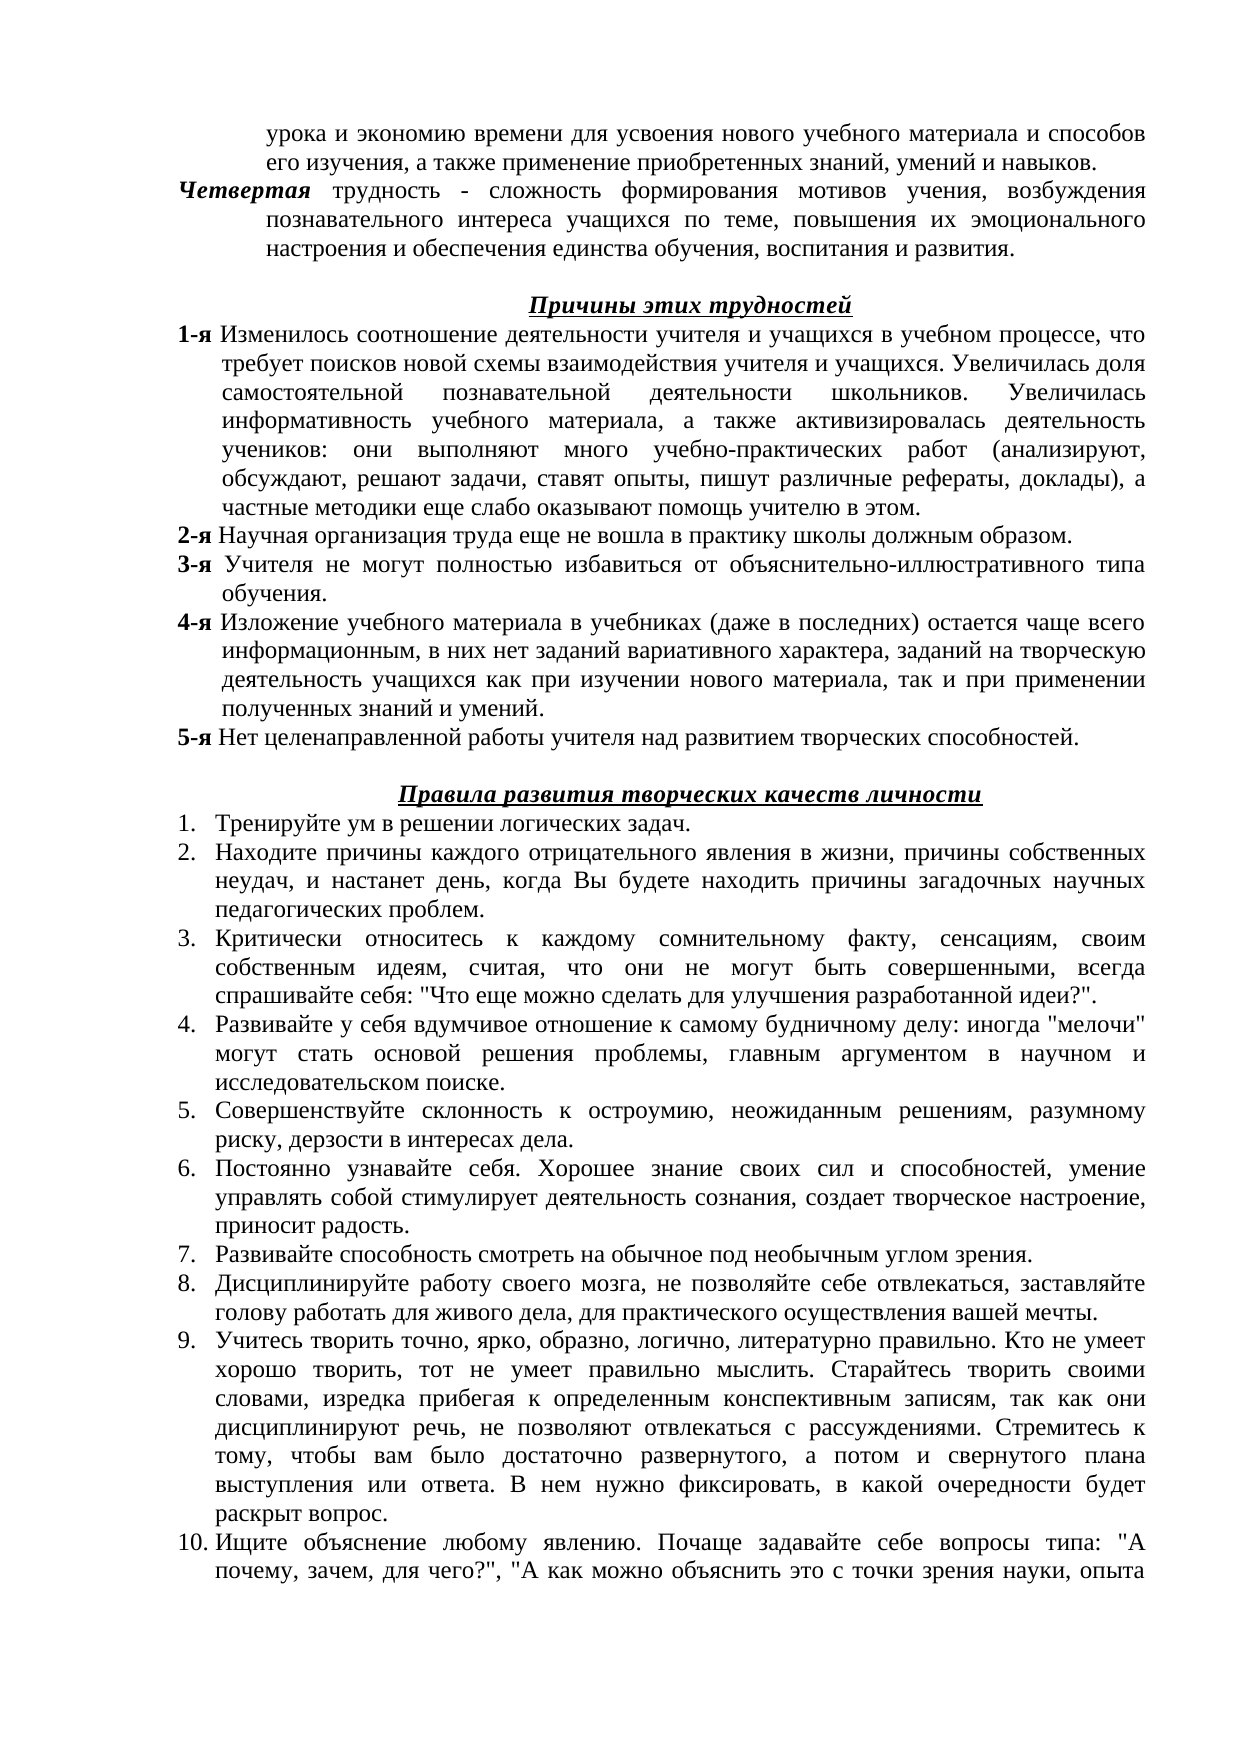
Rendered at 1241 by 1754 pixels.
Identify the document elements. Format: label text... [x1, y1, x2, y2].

text 5-я Нет целенаправленной работы учителя над развитием творческих способностей. [177, 722, 1147, 751]
text Четвертая трудность - сложность формирования мотивов учения, возбуждения познавательного интереса учащихся по теме, повышения их эмоционального настроения и обеспечения единства обучения, воспитания и развития. [177, 176, 1147, 262]
list Постоянно узнавайте себя. Хорошее знание своих сил и способностей, умение управлять собой стимулирует деятельность сознания, создает творческое настроение, приносит радость. [177, 1153, 1147, 1239]
text 4-я Изложение учебного материала в учебниках (даже в последних) остается чаще всего информационным, в них нет заданий вариативного характера, заданий на творческую деятельность учащихся как при изучении нового материала, так и при применении полученных знаний и умений. [177, 607, 1147, 722]
list Развивайте способность смотреть на обычное под необычным углом зрения. [177, 1239, 1147, 1268]
list Совершенствуйте склонность к остроумию, неожиданным решениям, разумному риску, дерзости в интересах дела. [177, 1096, 1147, 1153]
text 2-я Научная организация труда еще не вошла в практику школы должным образом. [177, 521, 1147, 549]
text Правила развития творческих качеств личности [177, 779, 1147, 808]
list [177, 1527, 1147, 1584]
list Тренируйте ум в решении логических задач. [177, 808, 1147, 837]
text Причины этих трудностей [177, 291, 1147, 319]
list Критически относитесь к каждому сомнительному факту, сенсациям, своим собственным идеям, считая, что они не могут быть совершенными, всегда спрашивайте себя: "Что еще можно сделать для улучшения разработанной идеи?". [177, 923, 1147, 1009]
text 1-я Изменилось соотношение деятельности учителя и учащихся в учебном процессе, что требует поисков новой схемы взаимодействия учителя и учащихся. Увеличилась доля самостоятельной познавательной деятельности школьников. Увеличилась информативность учебного материала, а также активизировалась деятельность учеников: они выполняют много учебно-практических работ (анализируют, обсуждают, решают задачи, ставят опыты, пишут различные рефераты, доклады), а частные методики еще слабо оказывают помощь учителю в этом. [177, 319, 1147, 521]
list Находите причины каждого отрицательного явления в жизни, причины собственных неудач, и настанет день, когда Вы будете находить причины загадочных научных педагогических проблем. [177, 837, 1147, 923]
list Развивайте у себя вдумчивое отношение к самому будничному делу: иногда "мелочи" могут стать основой решения проблемы, главным аргументом в научном и исследовательском поиске. [177, 1009, 1147, 1096]
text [177, 118, 1147, 176]
text 3-я Учителя не могут полностью избавиться от объяснительно-иллюстративного типа обучения. [177, 549, 1147, 607]
list Дисциплинируйте работу своего мозга, не позволяйте себе отвлекаться, заставляйте голову работать для живого дела, для практического осуществления вашей мечты. [177, 1268, 1147, 1326]
list Учитесь творить точно, ярко, образно, логично, литературно правильно. Кто не умеет хорошо творить, тот не умеет правильно мыслить. Старайтесь творить своими словами, изредка прибегая к определенным конспективным записям, так как они дисциплинируют речь, не позволяют отвлекаться с рассуждениями. Стремитесь к тому, чтобы вам было достаточно развернутого, а потом и свернутого плана выступления или ответа. В нем нужно фиксировать, в какой очередности будет раскрыт вопрос. [177, 1326, 1147, 1527]
